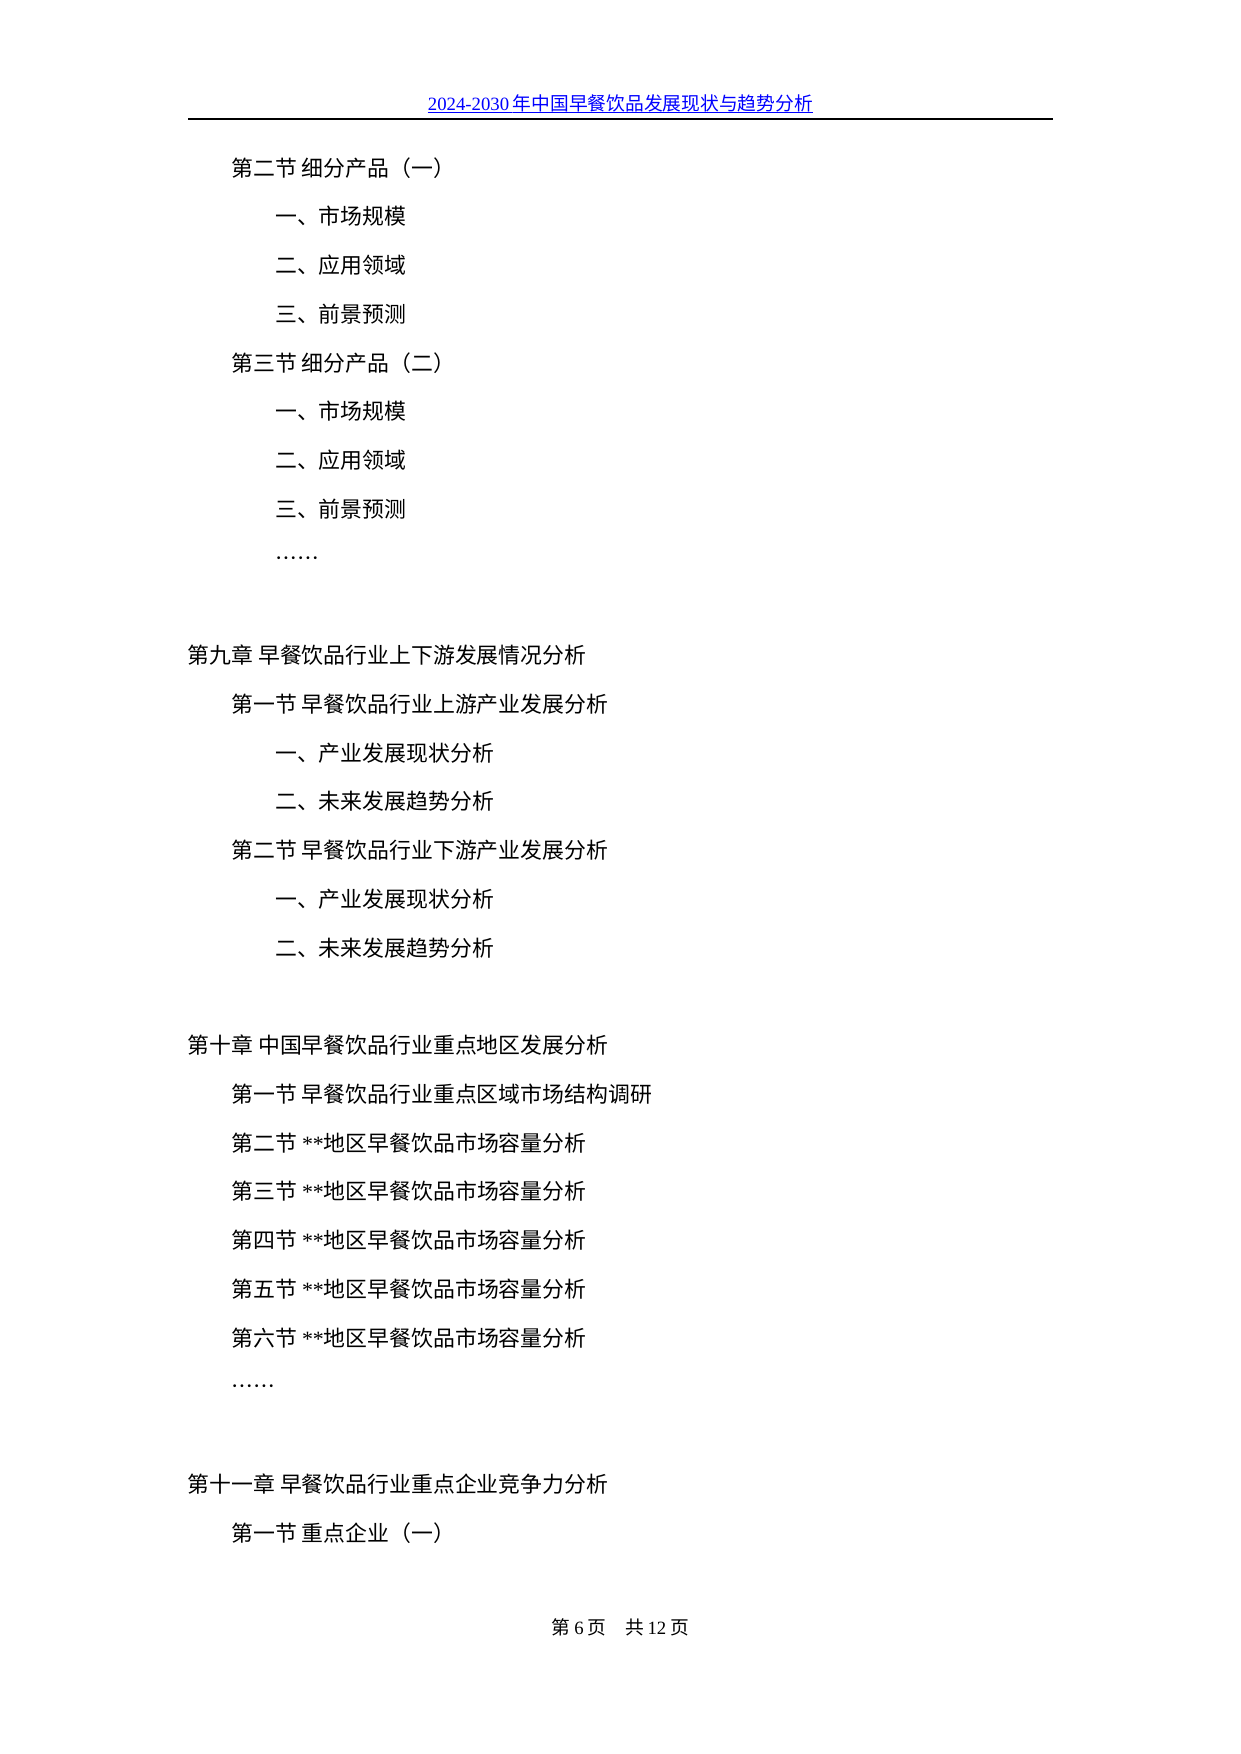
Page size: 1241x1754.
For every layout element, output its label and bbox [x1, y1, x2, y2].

text [187, 150, 1053, 1548]
